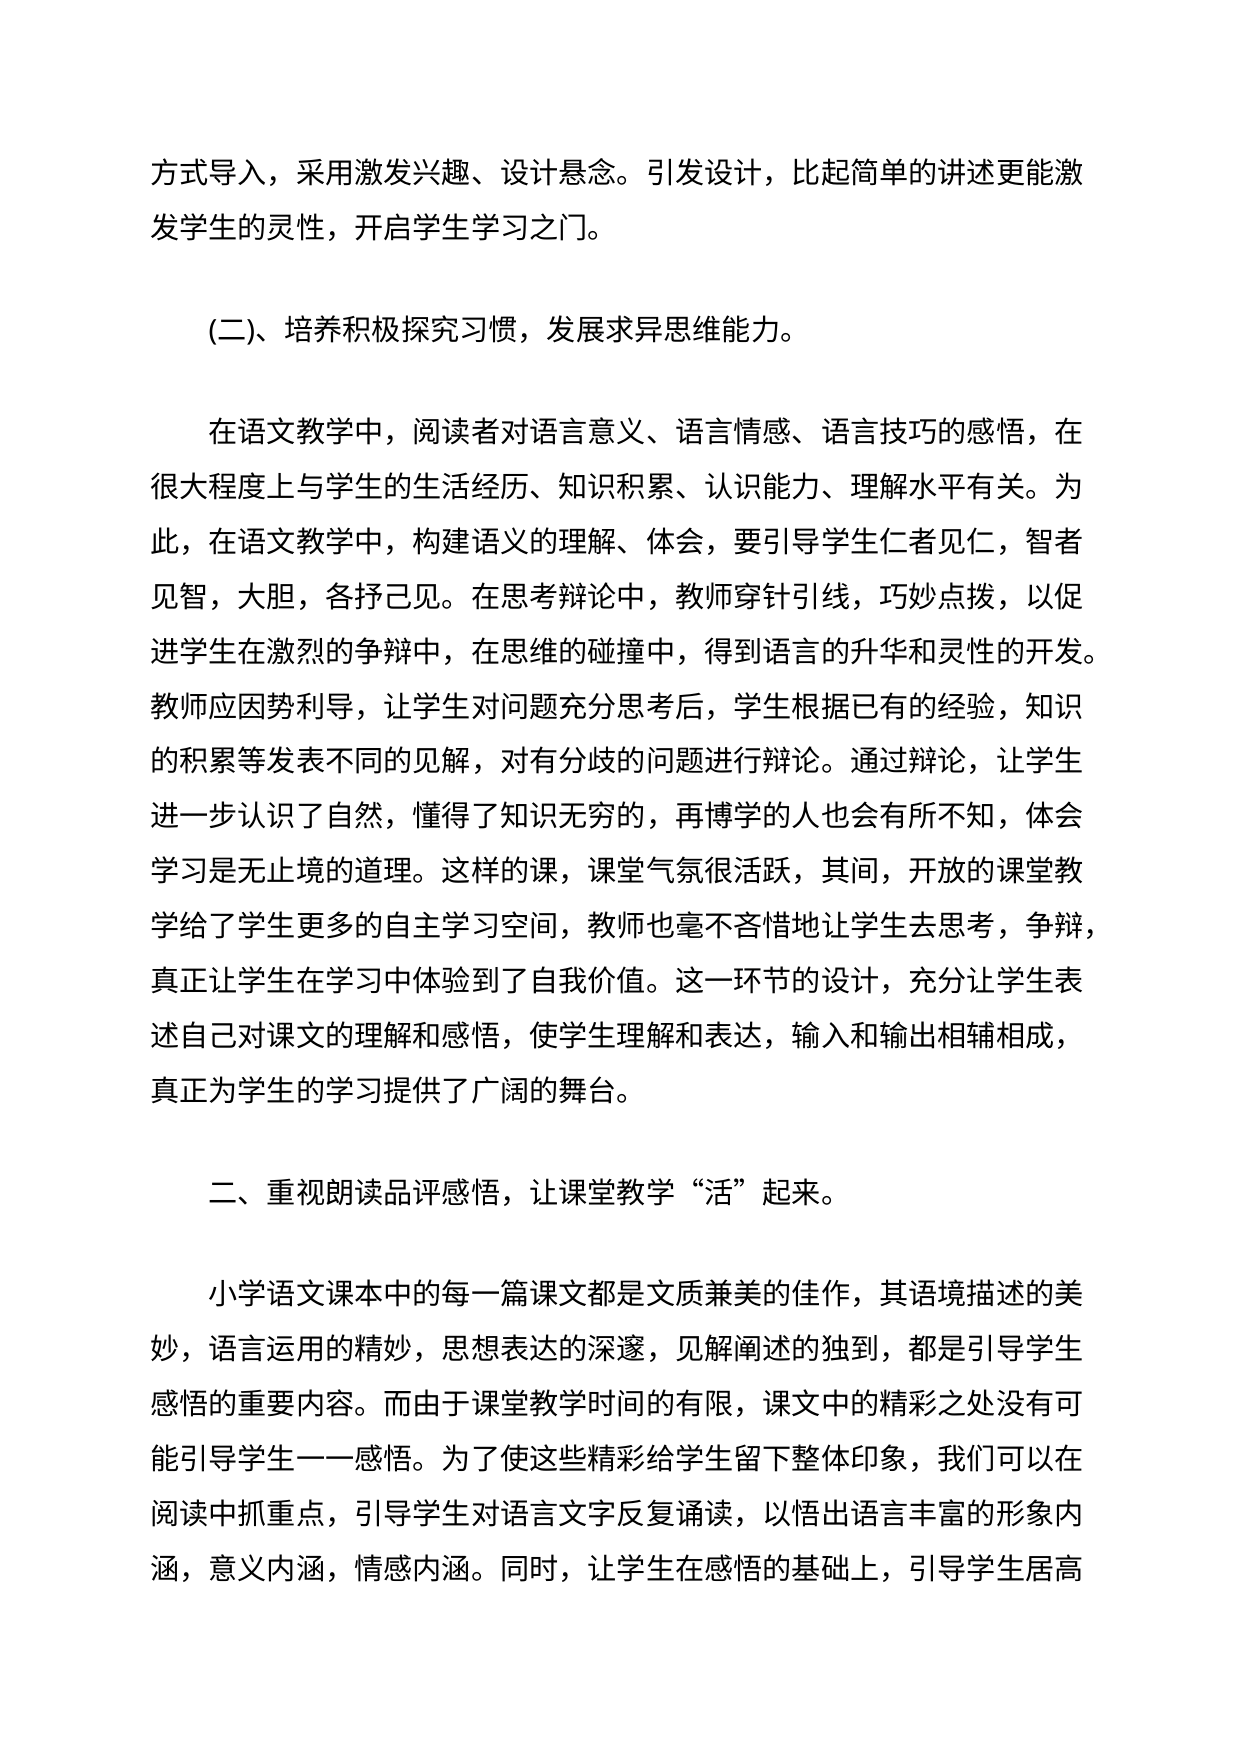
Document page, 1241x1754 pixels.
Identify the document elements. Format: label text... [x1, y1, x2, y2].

text (二)、培养积极探究习惯，发展求异思维能力。 [150, 307, 1090, 349]
text 二、重视朗读品评感悟，让课堂教学“活”起来。 [150, 1169, 1090, 1211]
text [150, 1271, 1090, 1588]
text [150, 150, 1090, 247]
text 在语文教学中，阅读者对语言意义、语言情感、语言技巧的感悟，在很大程度上与学生的生活经历、知识积累、认识能力、理解水平有关。为此，在语文教学中，构建语义的理解、体会，要引导学生仁者见仁，智者见智，大胆，各抒己见。在思考辩论中，教师穿针引线，巧妙点拨，以促进学生在激烈的争辩中，在思维的碰撞中，得到语言的升华和灵性的开发。教师应因势利导，让学生对问题充分思考后，学生根据已有的经验，知识的积累等发表不同的见解，对有分歧的问题进行辩论。通过辩论，让学生进一步认识了自然，懂得了知识无穷的，再博学的人也会有所不知，体会学习是无止境的道理。这样的课，课堂气氛很活跃，其间，开放的课堂教学给了学生更多的自主学习空间，教师也毫不吝惜地让学生去思考，争辩，真正让学生在学习中体验到了自我价值。这一环节的设计，充分让学生表述自己对课文的理解和感悟，使学生理解和表达，输入和输出相辅相成，真正为学生的学习提供了广阔的舞台。 [150, 409, 1090, 1110]
